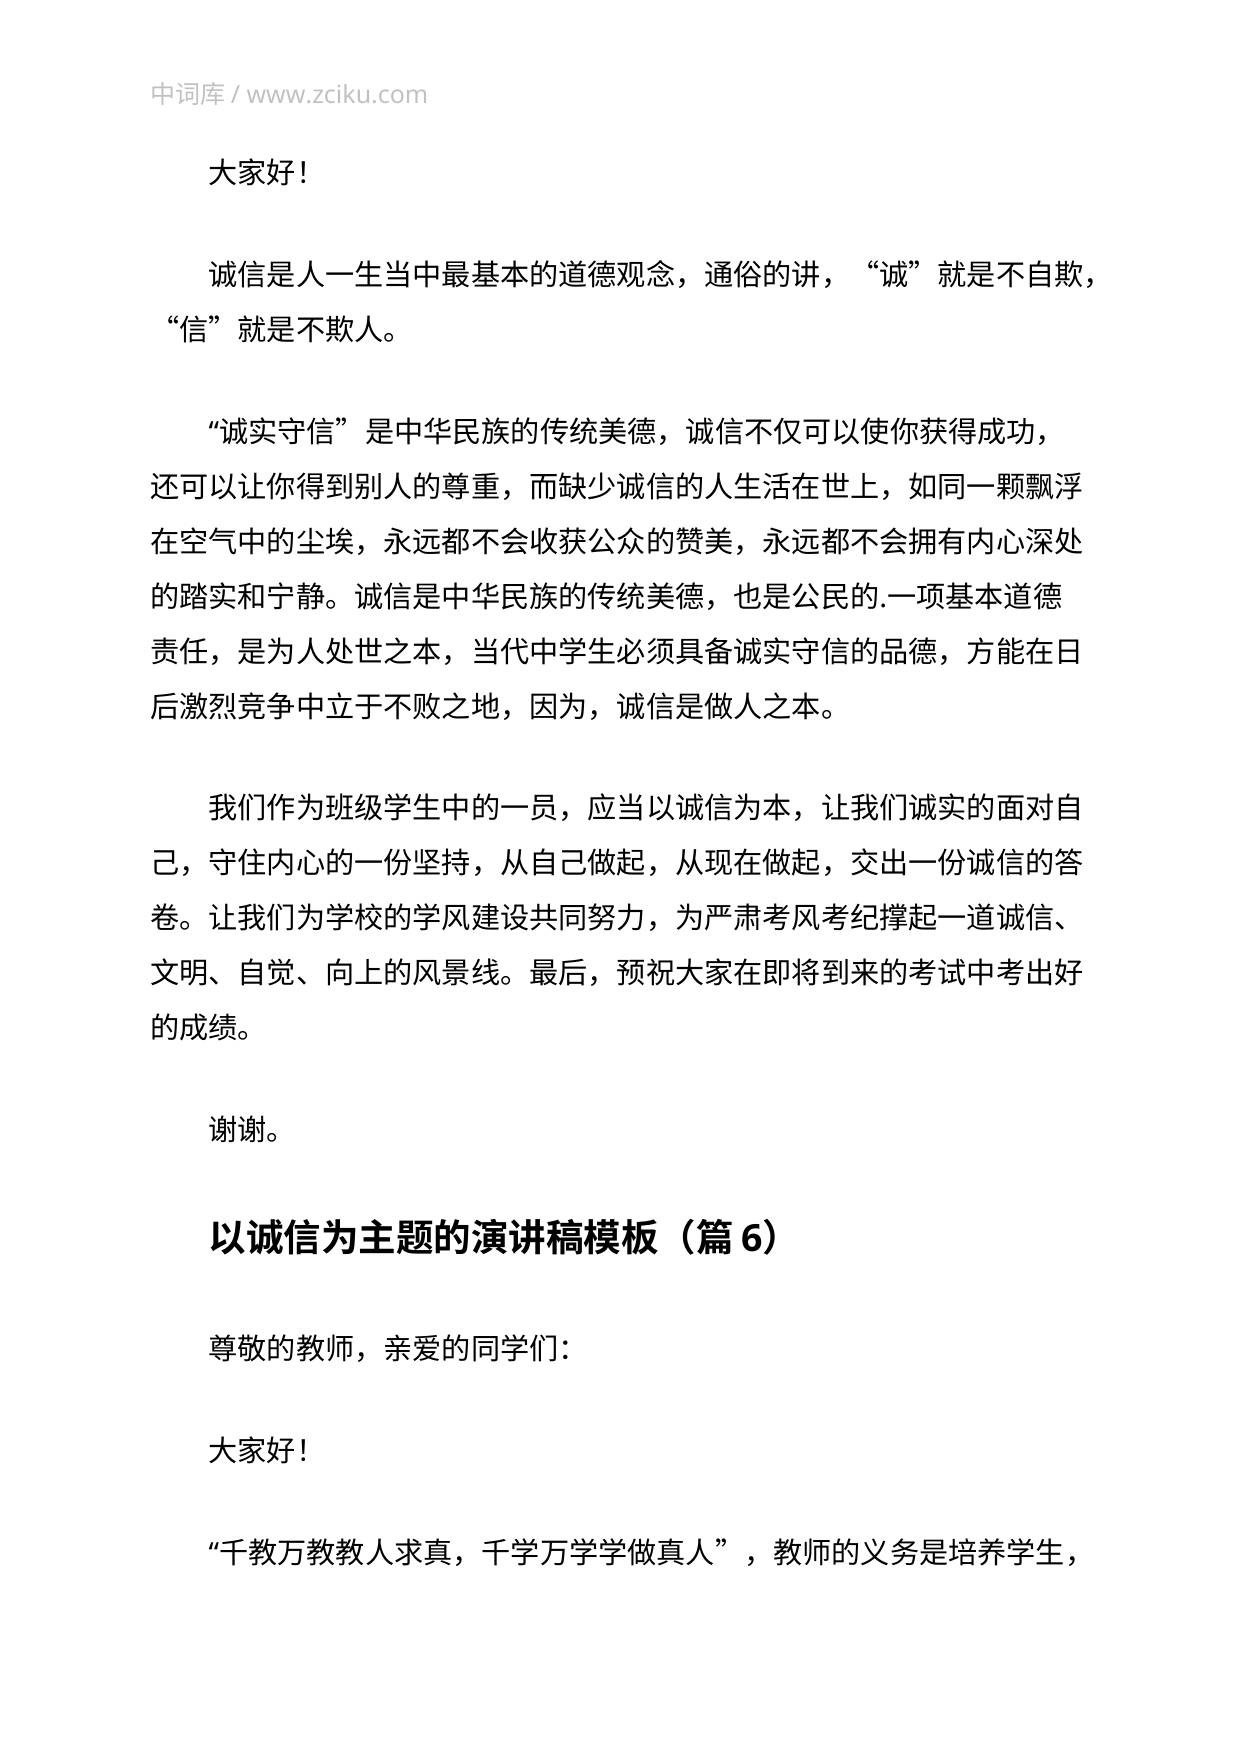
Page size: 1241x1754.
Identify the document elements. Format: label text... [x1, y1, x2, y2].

text 大家好！ [150, 150, 1090, 192]
text 谢谢。 [150, 1106, 1090, 1148]
text 以诚信为主题的演讲稿模板（篇6） [150, 1208, 1090, 1262]
text “诚实守信”是中华民族的传统美德，诚信不仅可以使你获得成功，还可以让你得到别人的尊重，而缺少诚信的人生活在世上，如同一颗飘浮在空气中的尘埃，永远都不会收获公众的赞美，永远都不会拥有内心深处的踏实和宁静。诚信是中华民族的传统美德，也是公民的.一项基本道德责任，是为人处世之本，当代中学生必须具备诚实守信的品德，方能在日后激烈竞争中立于不败之地，因为，诚信是做人之本。 [150, 408, 1090, 725]
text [150, 1529, 1090, 1572]
text 尊敬的教师，亲爱的同学们： [150, 1326, 1090, 1368]
text 大家好！ [150, 1427, 1090, 1470]
text 我们作为班级学生中的一员，应当以诚信为本，让我们诚实的面对自己，守住内心的一份坚持，从自己做起，从现在做起，交出一份诚信的答卷。让我们为学校的学风建设共同努力，为严肃考风考纪撑起一道诚信、文明、自觉、向上的风景线。最后，预祝大家在即将到来的考试中考出好的成绩。 [150, 785, 1090, 1047]
text 诚信是人一生当中最基本的道德观念，通俗的讲，“诚”就是不自欺，“信”就是不欺人。 [150, 252, 1090, 349]
